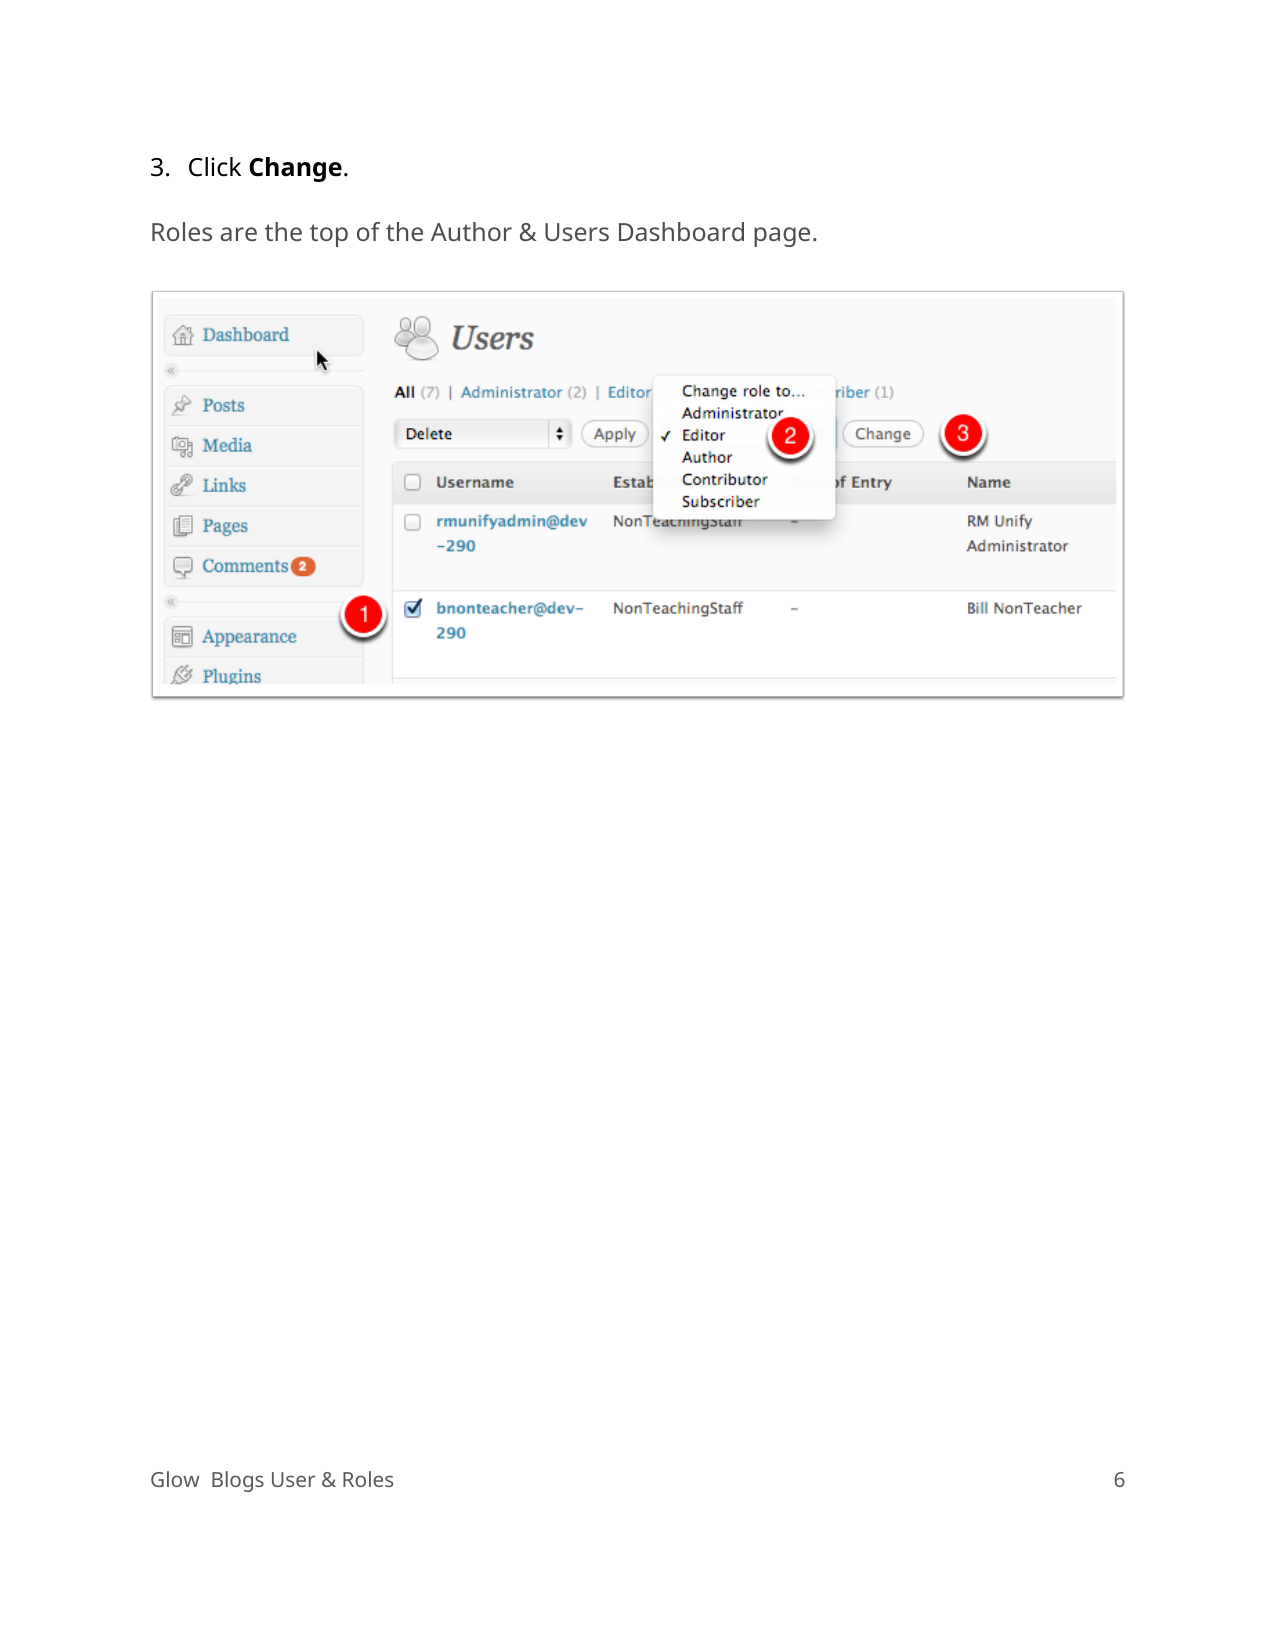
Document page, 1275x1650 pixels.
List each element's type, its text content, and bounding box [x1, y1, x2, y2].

text Roles are the top of the Author & Users Dashboard page. [150, 214, 1125, 248]
picture [150, 290, 1125, 701]
list Click Change. [150, 150, 1125, 184]
